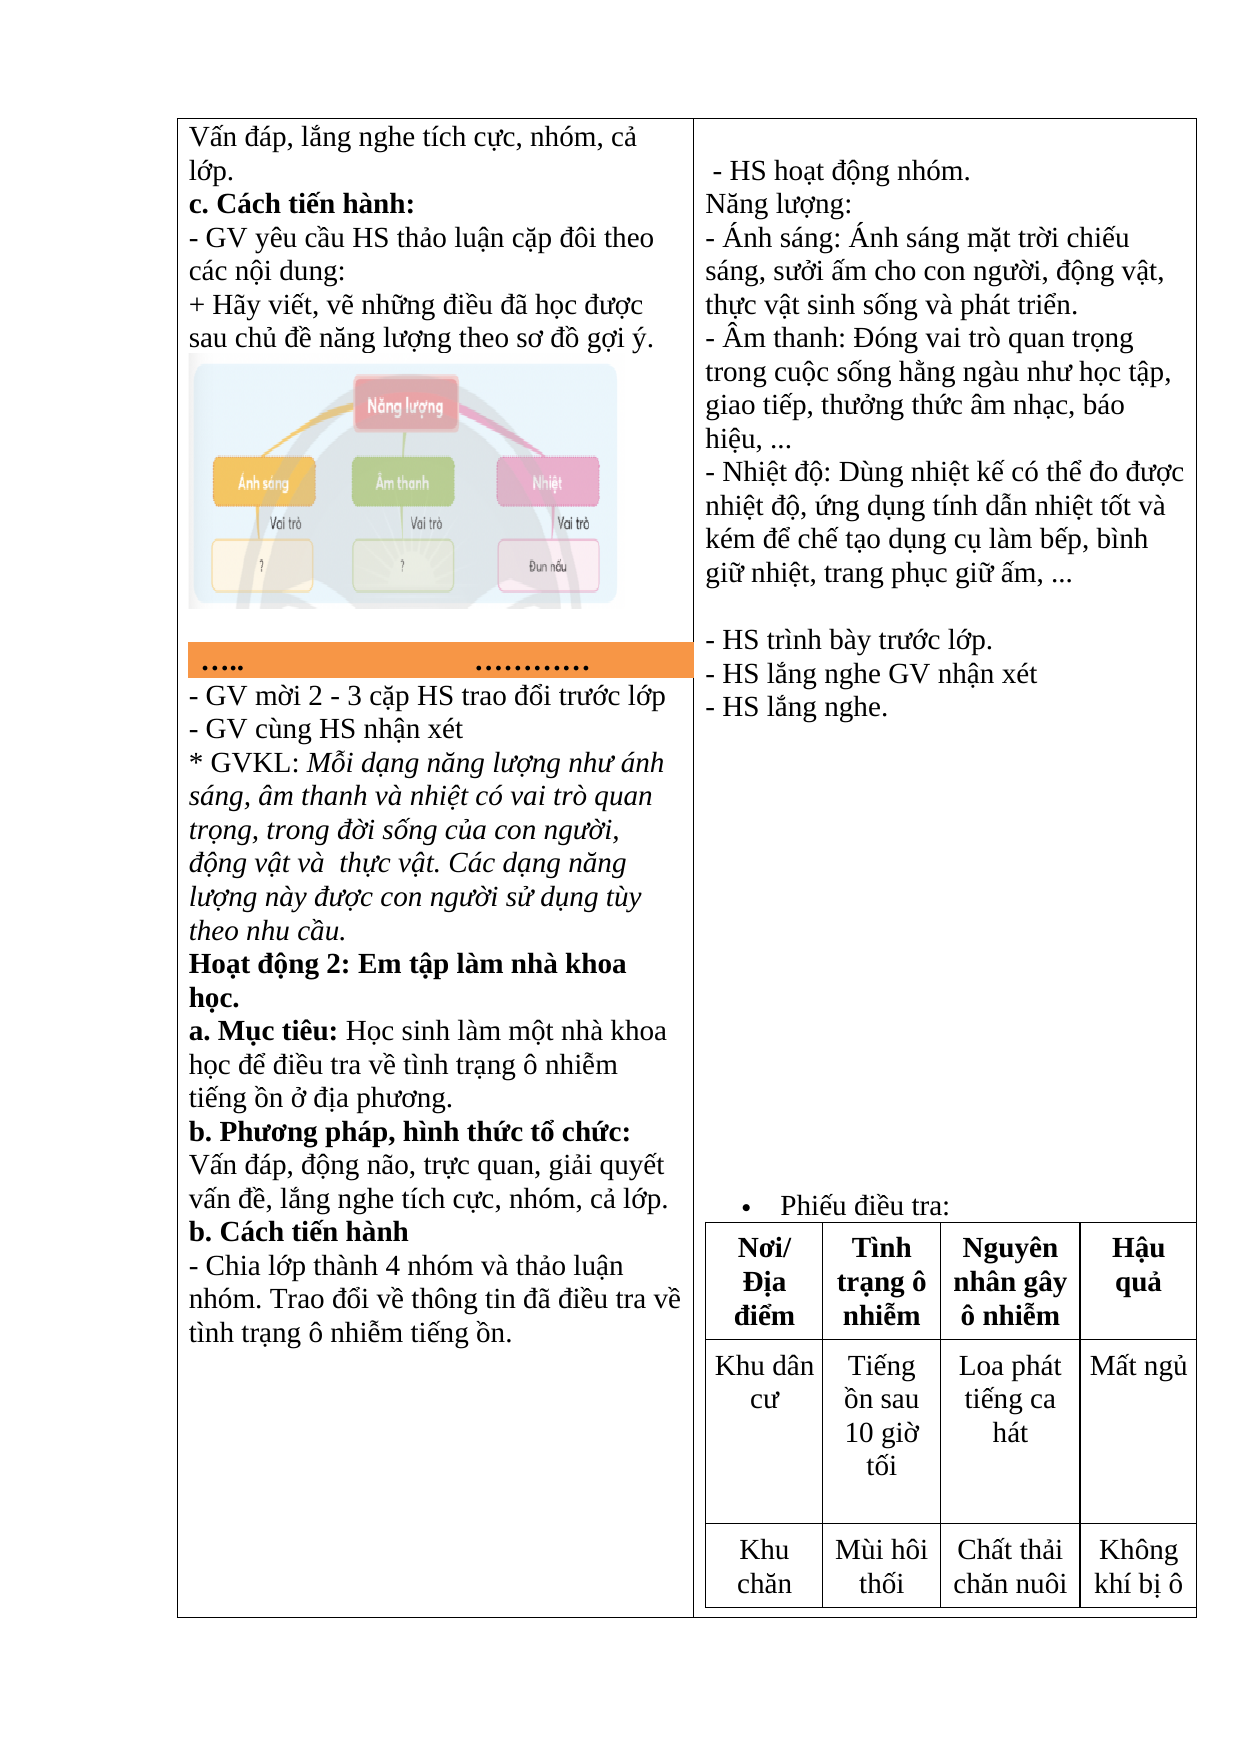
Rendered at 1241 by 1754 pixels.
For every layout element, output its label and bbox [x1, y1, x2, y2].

table_cell [178, 119, 693, 1617]
table_cell [694, 119, 1196, 1617]
picture [188, 353, 625, 609]
